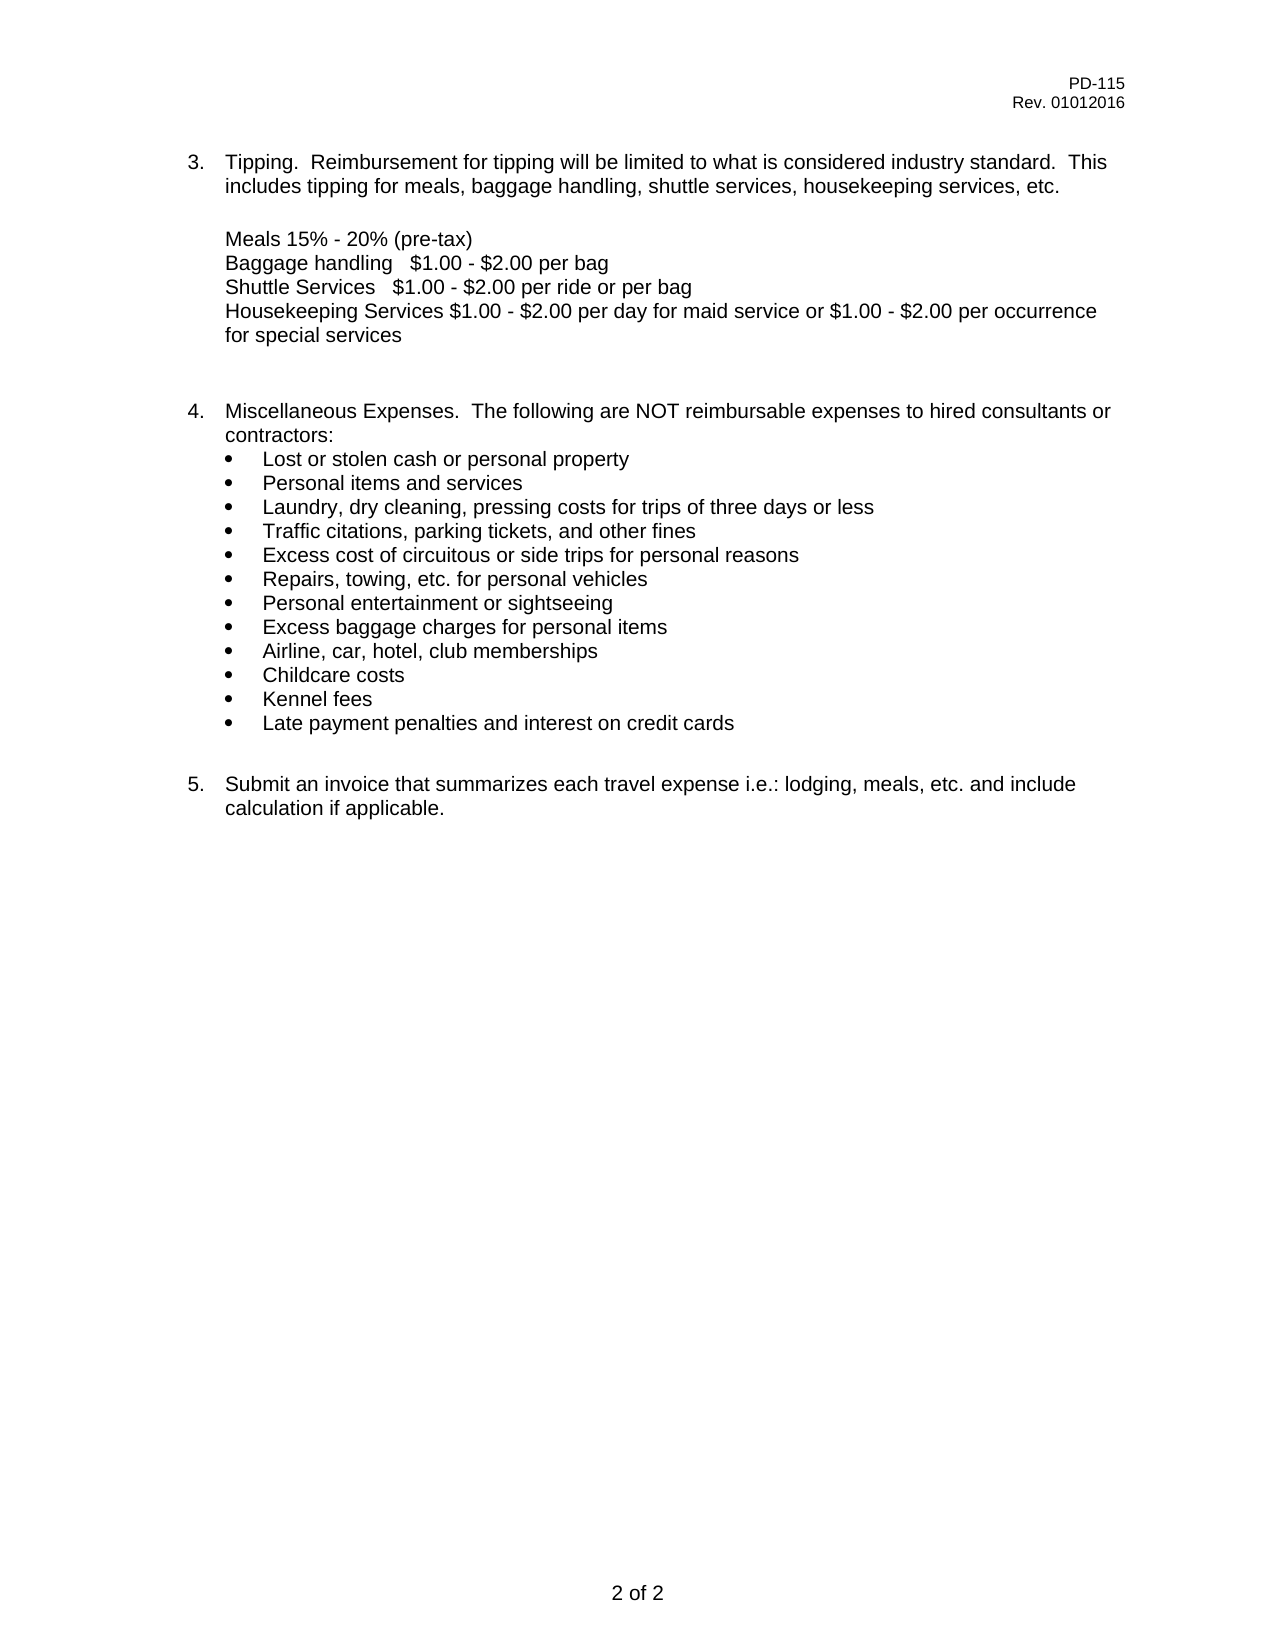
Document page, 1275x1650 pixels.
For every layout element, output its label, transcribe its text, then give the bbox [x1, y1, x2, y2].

list Lost or stolen cash or personal property [225, 446, 1125, 471]
list Personal entertainment or sightseeing [225, 591, 1125, 615]
text Meals 15% - 20% (pre-tax) [225, 227, 1125, 251]
list Traffic citations, parking tickets, and other fines [225, 519, 1125, 543]
text Shuttle Services $1.00 - $2.00 per ride or per bag [225, 274, 1125, 298]
subtitle Miscellaneous Expenses. The following are NOT reimbursable expenses to hired consultants or contractors: [187, 398, 1125, 446]
list Excess cost of circuitous or side trips for personal reasons [225, 543, 1125, 567]
list Childcare costs [225, 663, 1125, 687]
list Personal items and services [225, 471, 1125, 494]
text Housekeeping Services $1.00 - $2.00 per day for maid service or $1.00 - $2.00 per occurrence for special services [225, 298, 1125, 346]
list Repairs, towing, etc. for personal vehicles [225, 567, 1125, 591]
list Kennel fees [225, 687, 1125, 711]
list Excess baggage charges for personal items [225, 615, 1125, 639]
text Baggage handling $1.00 - $2.00 per bag [225, 251, 1125, 274]
list Late payment penalties and interest on credit cards [225, 711, 1125, 735]
list Submit an invoice that summarizes each travel expense i.e.: lodging, meals, etc. and include calculation if applicable. [187, 772, 1125, 819]
subtitle Tipping. Reimbursement for tipping will be limited to what is considered industry standard. This includes tipping for meals, baggage handling, shuttle services, housekeeping services, etc. [187, 150, 1125, 198]
list Airline, car, hotel, club memberships [225, 639, 1125, 663]
list Laundry, dry cleaning, pressing costs for trips of three days or less [225, 494, 1125, 519]
